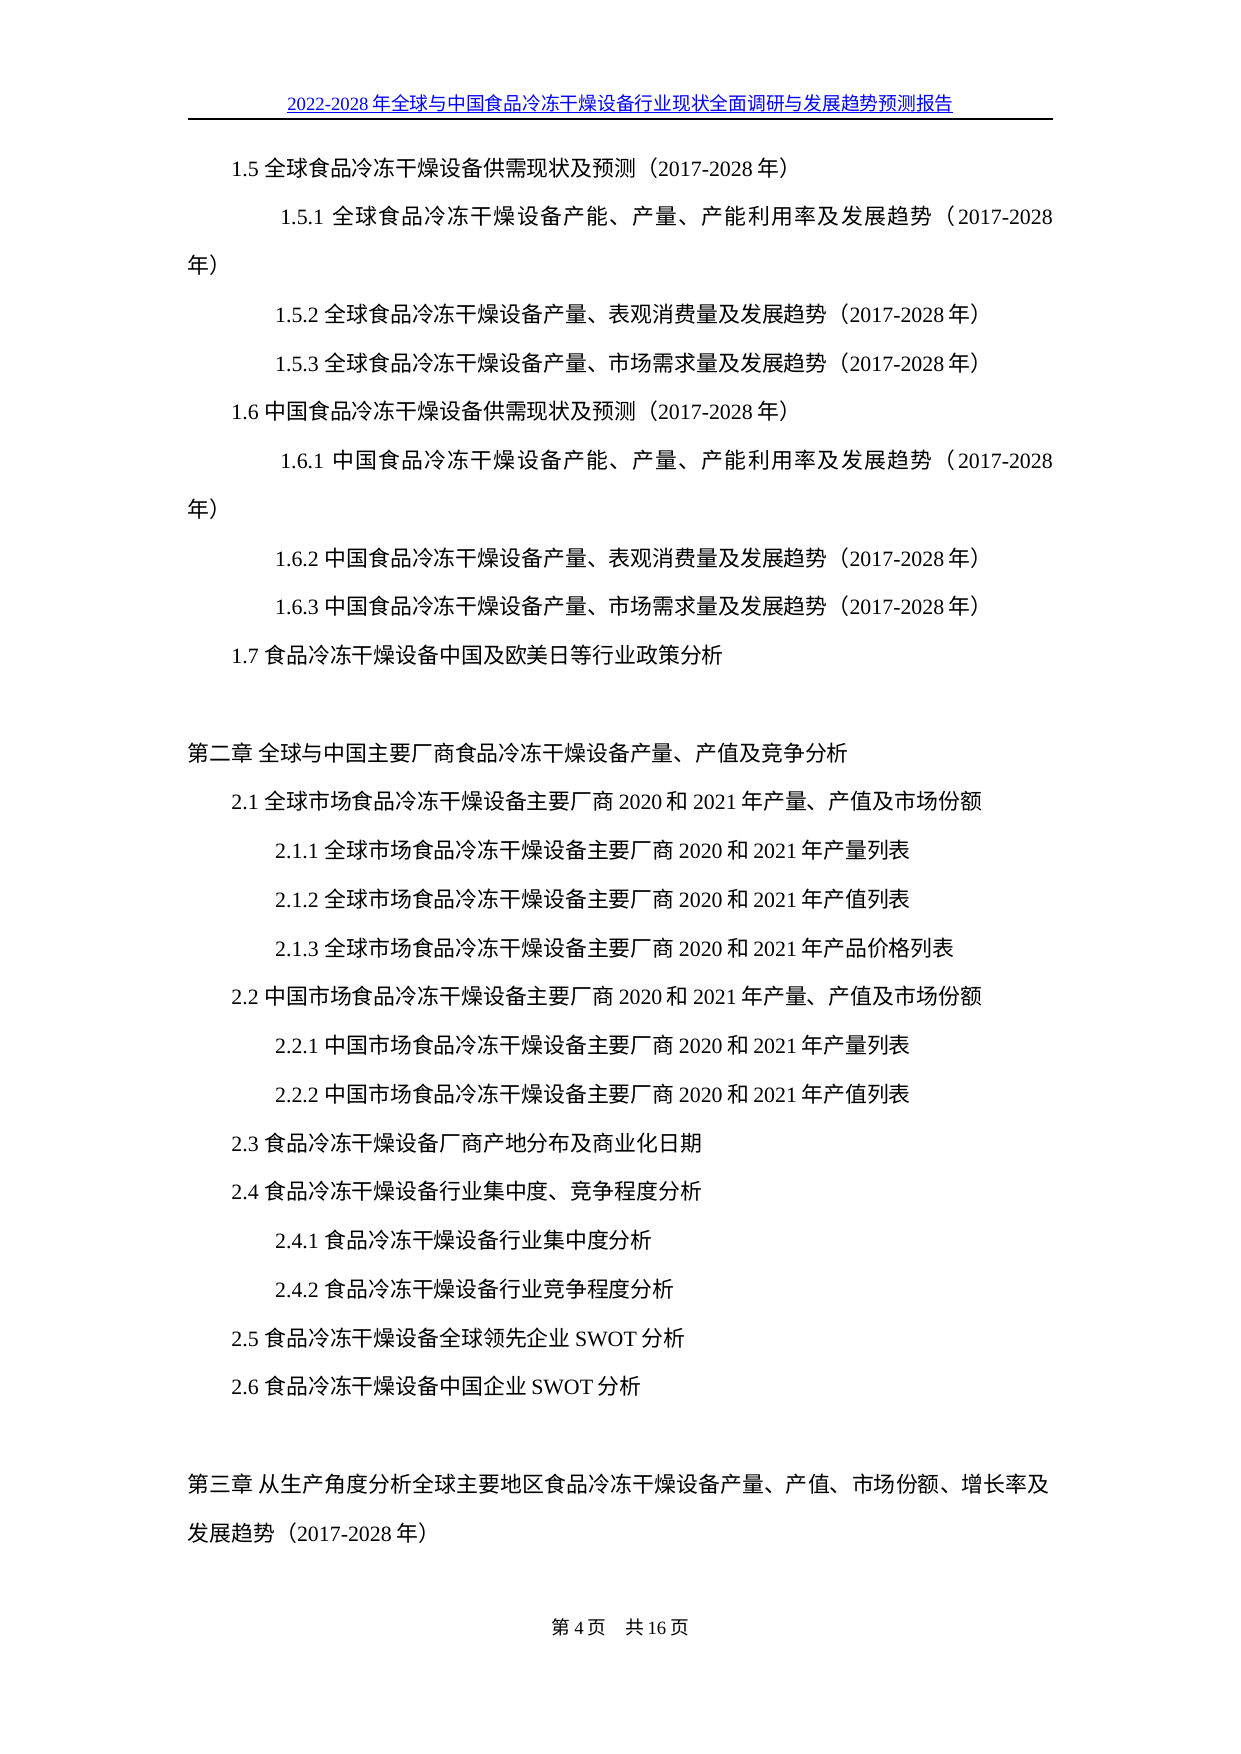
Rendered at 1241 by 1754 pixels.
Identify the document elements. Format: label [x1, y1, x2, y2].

text [187, 150, 1053, 1548]
